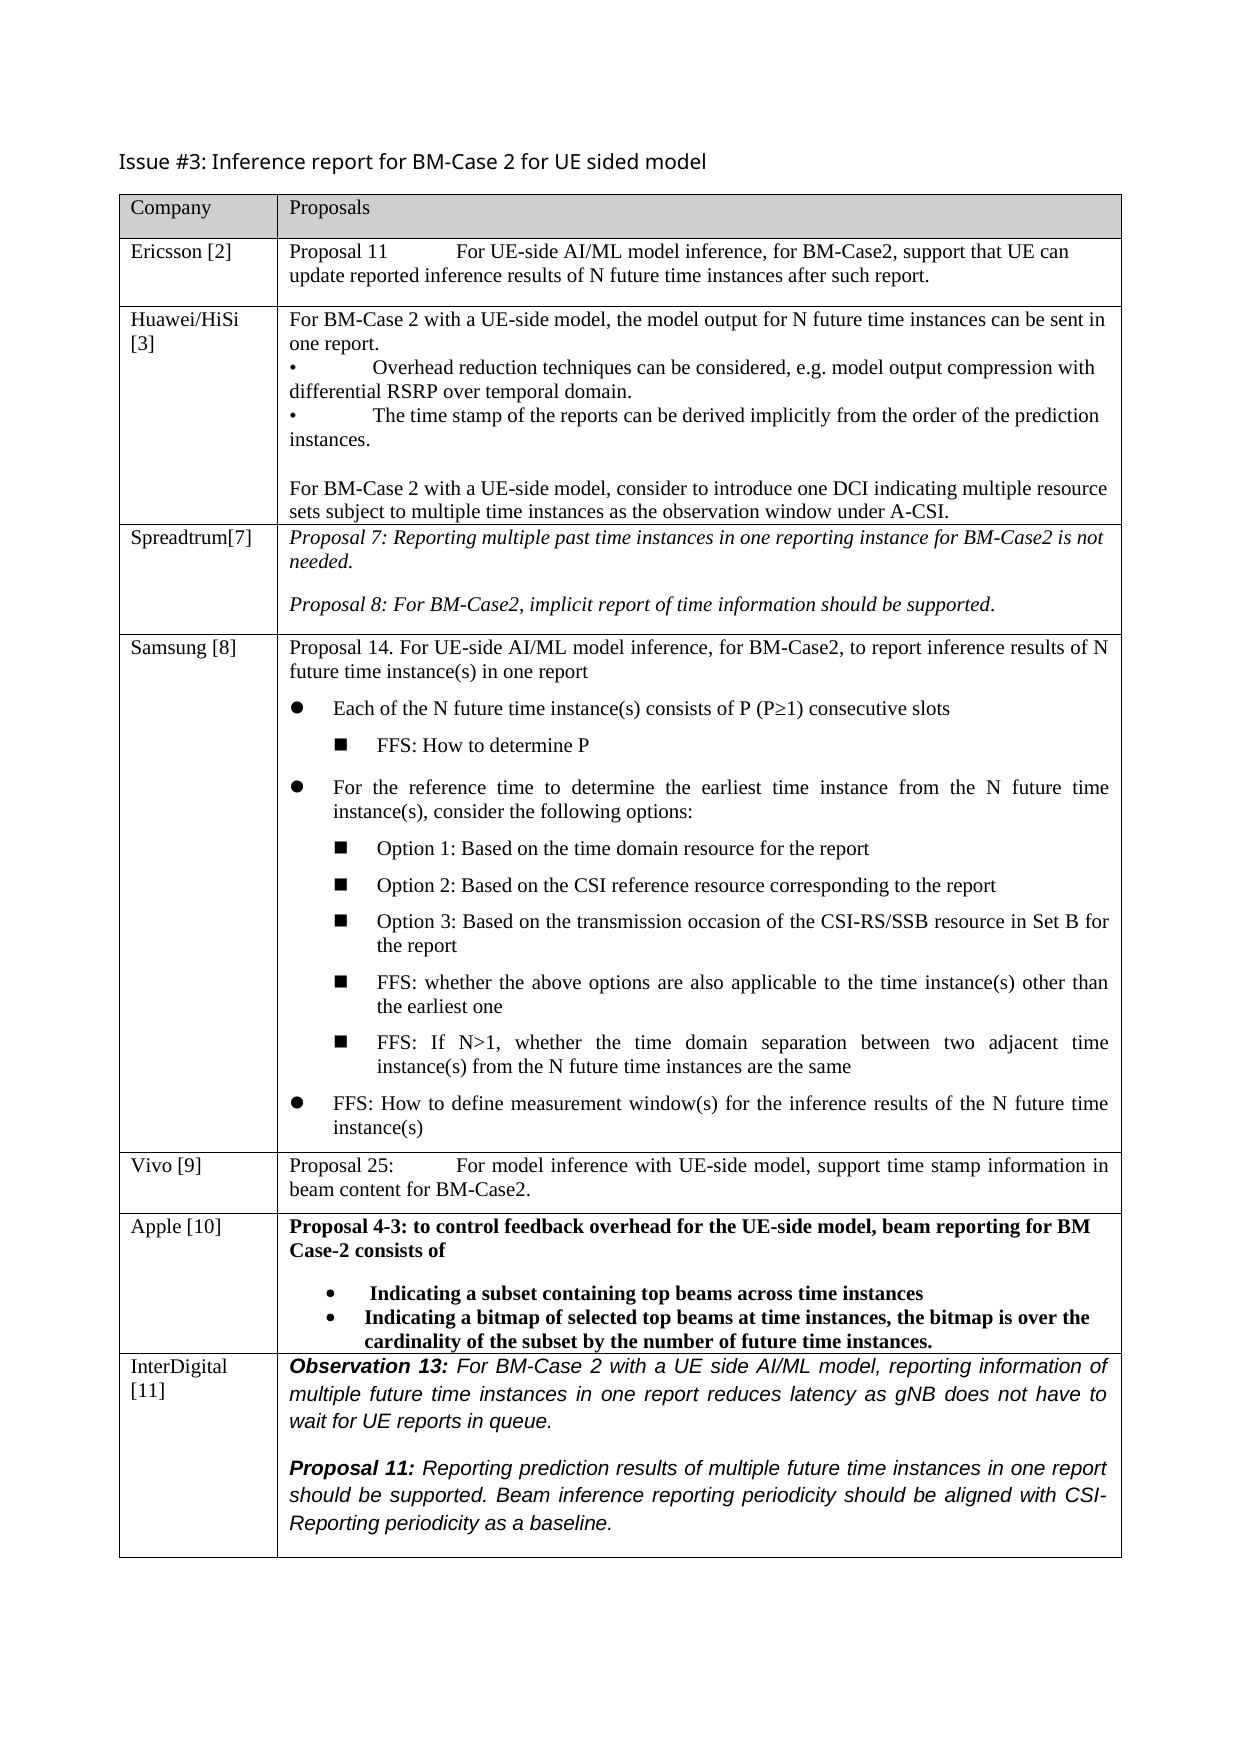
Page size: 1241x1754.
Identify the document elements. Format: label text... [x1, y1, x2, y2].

table_cell Proposal 4-3: to control feedback overhead for the UE-side model, beam reporting for BM Case-2 consists of Indicating a subset containing top beams across time instances Indicating a bitmap of selected top beams at time instances, the bitmap is over the cardinality of the subset by the number of future time instances. [278, 1214, 1121, 1353]
table_cell InterDigital [11] [120, 1354, 277, 1557]
table_cell Huawei/HiSi [3] [120, 307, 277, 523]
table_cell For BM-Case 2 with a UE-side model, the model output for N future time instances can be sent in one report. • Overhead reduction techniques can be considered, e.g. model output compression with differential RSRP over temporal domain. • The time stamp of the reports can be derived implicitly from the order of the prediction instances. For BM-Case 2 with a UE-side model, consider to introduce one DCI indicating multiple resource sets subject to multiple time instances as the observation window under A-CSI. [278, 307, 1121, 523]
subtitle Issue #3: Inference report for BM-Case 2 for UE sided model [118, 147, 1122, 175]
table_cell Proposal 14. For UE-side AI/ML model inference, for BM-Case2, to report inference results of N future time instance(s) in one report Each of the N future time instance(s) consists of P (P≥1) consecutive slots FFS: How to determine P For the reference time to determine the earliest time instance from the N future time instance(s), consider the following options: Option 1: Based on the time domain resource for the report Option 2: Based on the CSI reference resource corresponding to the report Option 3: Based on the transmission occasion of the CSI-RS/SSB resource in Set B for the report FFS: whether the above options are also applicable to the time instance(s) other than the earliest one FFS: If N>1, whether the time domain separation between two adjacent time instance(s) from the N future time instances are the same FFS: How to define measurement window(s) for the inference results of the N future time instance(s) [278, 635, 1121, 1152]
table_cell Vivo [9] [120, 1153, 277, 1213]
table_cell Samsung [8] [120, 635, 277, 1152]
table_cell Proposal 7: Reporting multiple past time instances in one reporting instance for BM-Case2 is not needed. Proposal 8: For BM-Case2, implicit report of time information should be supported. [278, 525, 1121, 634]
table_cell Apple [10] [120, 1214, 277, 1353]
table_cell Proposal 11 For UE-side AI/ML model inference, for BM-Case2, support that UE can update reported inference results of N future time instances after such report. [278, 239, 1121, 306]
table_cell Proposal 25: For model inference with UE-side model, support time stamp information in beam content for BM-Case2. [278, 1153, 1121, 1213]
table_header Proposals [278, 195, 1121, 238]
table_header Company [120, 195, 277, 238]
table_cell Ericsson [2] [120, 239, 277, 306]
table_cell Spreadtrum[7] [120, 525, 277, 634]
table_cell Observation 13: For BM-Case 2 with a UE side AI/ML model, reporting information of multiple future time instances in one report reduces latency as gNB does not have to wait for UE reports in queue. Proposal 11: Reporting prediction results of multiple future time instances in one report should be supported. Beam inference reporting periodicity should be aligned with CSI-Reporting periodicity as a baseline. [278, 1354, 1121, 1557]
